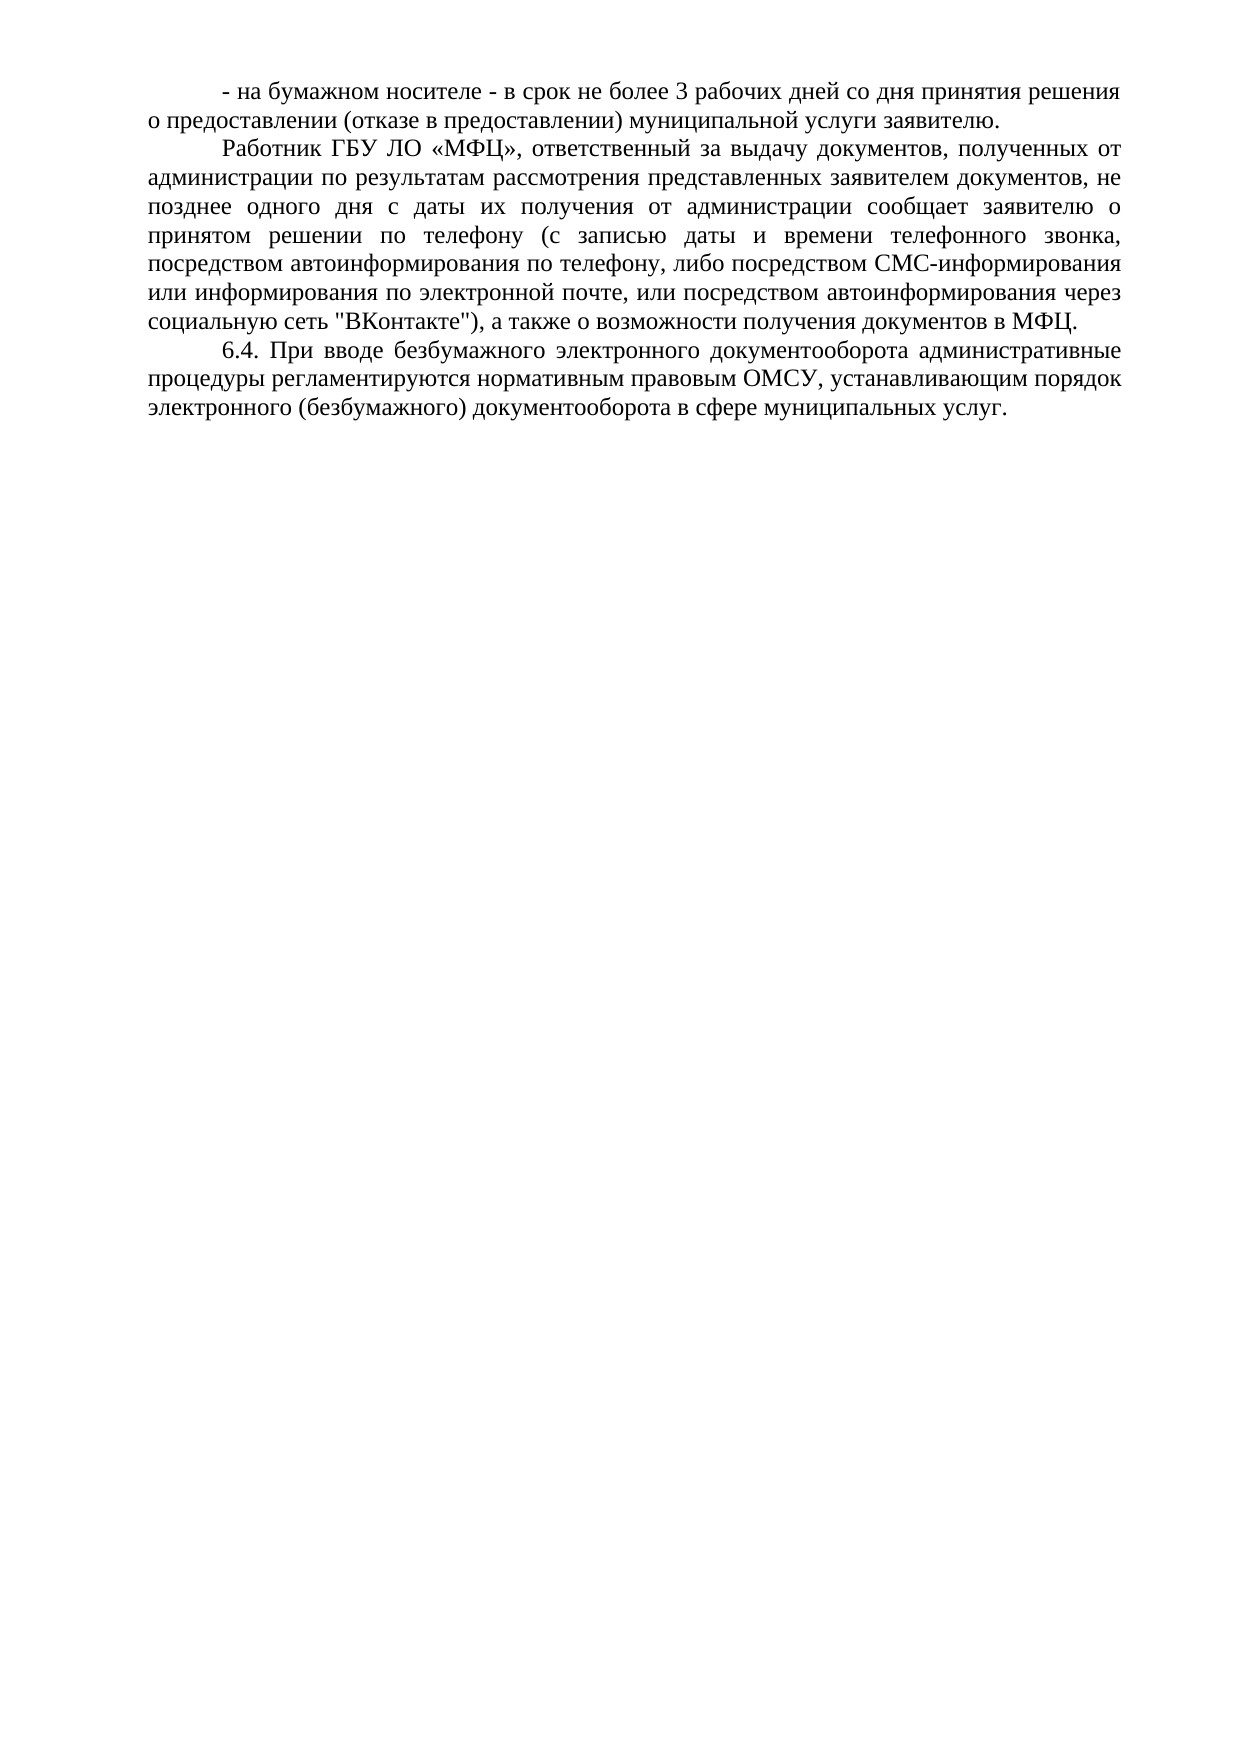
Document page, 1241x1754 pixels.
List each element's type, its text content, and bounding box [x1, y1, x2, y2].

text - на бумажном носителе - в срок не более 3 рабочих дней со дня принятия решения о предоставлении (отказе в предоставлении) муниципальной услуги заявителю. [148, 76, 1122, 133]
text 6.4. При вводе безбумажного электронного документооборота административные процедуры регламентируются нормативным правовым ОМСУ, устанавливающим порядок электронного (безбумажного) документооборота в сфере муниципальных услуг. [148, 335, 1122, 421]
text Работник ГБУ ЛО «МФЦ», ответственный за выдачу документов, полученных от администрации по результатам рассмотрения представленных заявителем документов, не позднее одного дня с даты их получения от администрации сообщает заявителю о принятом решении по телефону (с записью даты и времени телефонного звонка, посредством автоинформирования по телефону, либо посредством СМС-информирования или информирования по электронной почте, или посредством автоинформирования через социальную сеть "ВКонтакте"), а также о возможности получения документов в МФЦ. [148, 133, 1122, 335]
